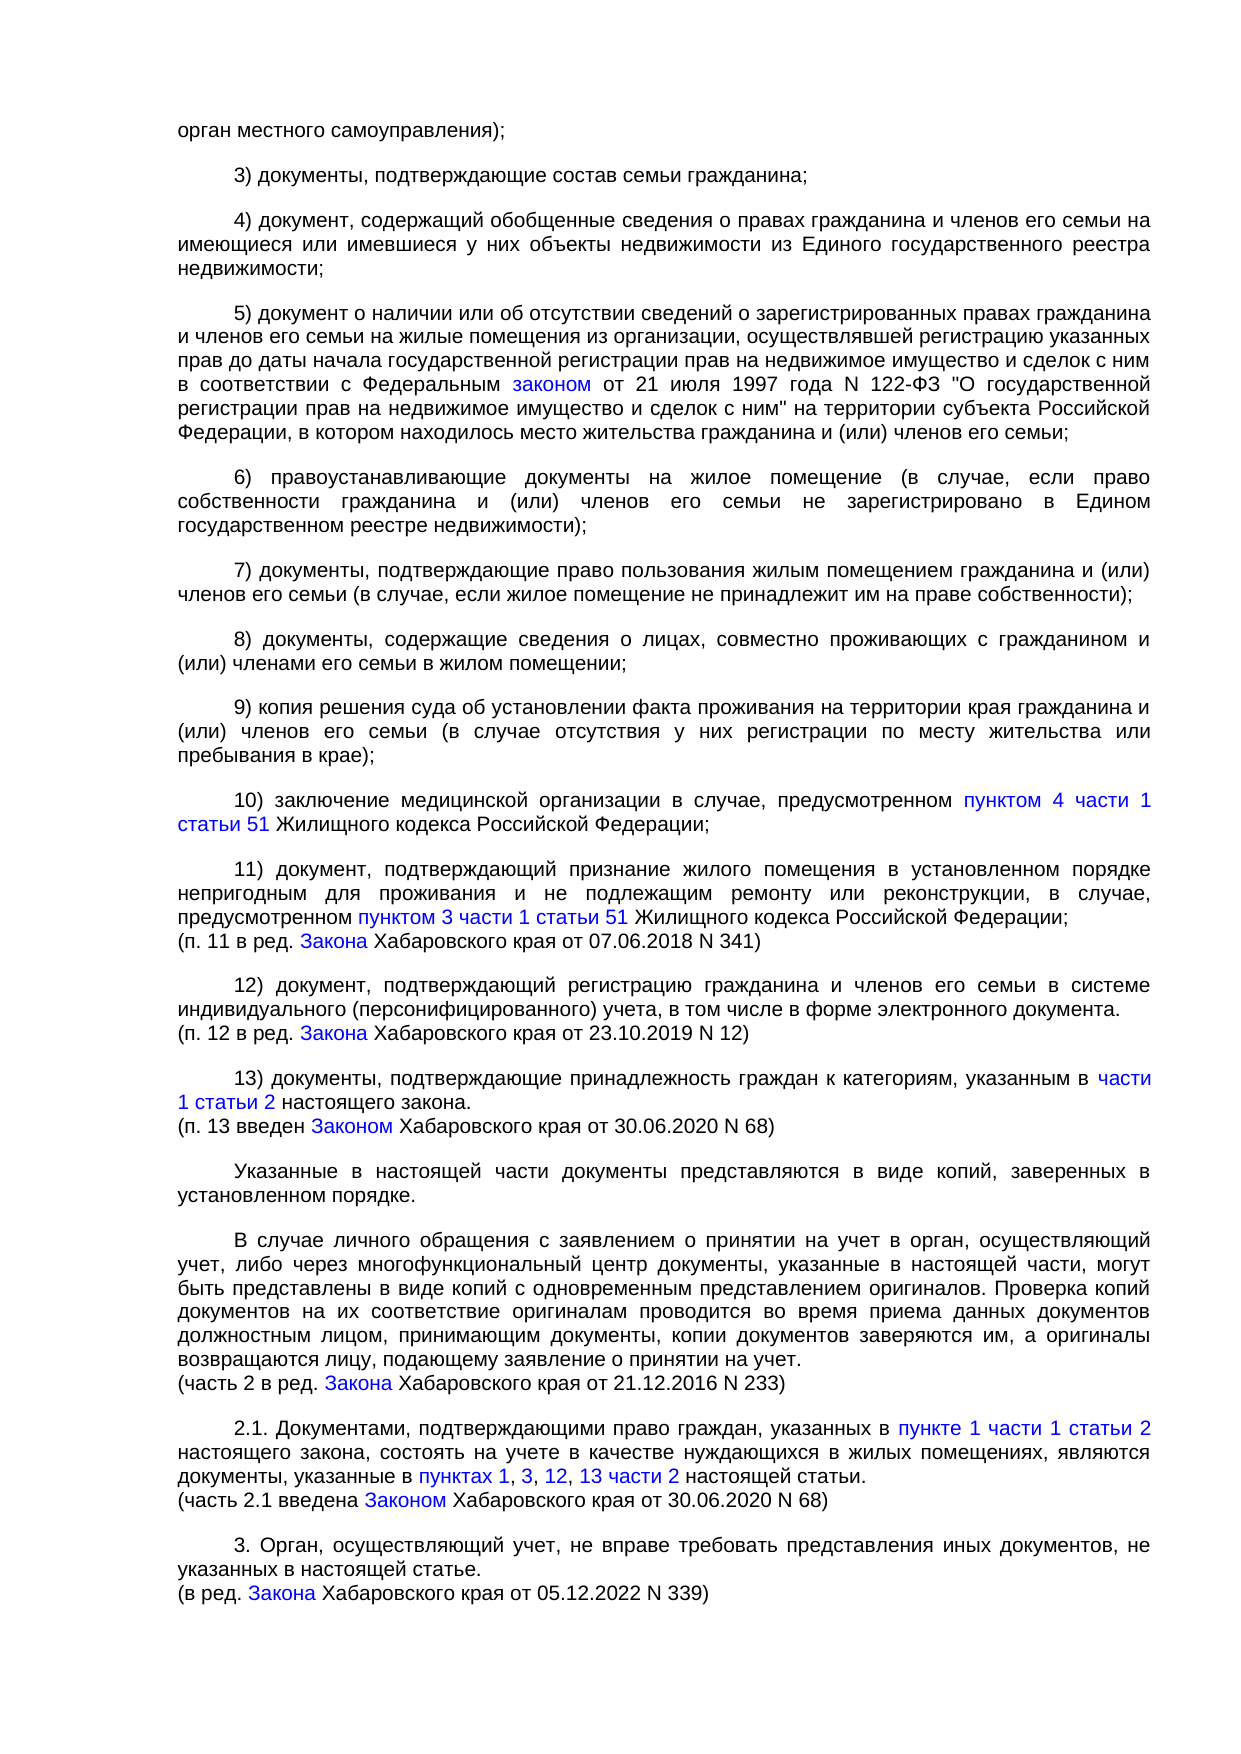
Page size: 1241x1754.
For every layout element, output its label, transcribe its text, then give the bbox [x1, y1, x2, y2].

text (п. 13 введен Законом Хабаровского края от 30.06.2020 N 68) [177, 1114, 1152, 1138]
text 3) документы, подтверждающие состав семьи гражданина; [177, 163, 1152, 187]
text (часть 2.1 введена Законом Хабаровского края от 30.06.2020 N 68) [177, 1488, 1152, 1512]
text (в ред. Закона Хабаровского края от 05.12.2022 N 339) [177, 1581, 1152, 1604]
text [177, 118, 1152, 142]
text 7) документы, подтверждающие право пользования жилым помещением гражданина и (или) членов его семьи (в случае, если жилое помещение не принадлежит им на праве собственности); [177, 558, 1152, 606]
text 2.1. Документами, подтверждающими право граждан, указанных в пункте 1 части 1 статьи 2 настоящего закона, состоять на учете в качестве нуждающихся в жилых помещениях, являются документы, указанные в пунктах 1, 3, 12, 13 части 2 настоящей статьи. [177, 1416, 1152, 1488]
text 6) правоустанавливающие документы на жилое помещение (в случае, если право собственности гражданина и (или) членов его семьи не зарегистрировано в Едином государственном реестре недвижимости); [177, 465, 1152, 537]
text Указанные в настоящей части документы представляются в виде копий, заверенных в установленном порядке. [177, 1159, 1152, 1207]
text 11) документ, подтверждающий признание жилого помещения в установленном порядке непригодным для проживания и не подлежащим ремонту или реконструкции, в случае, предусмотренном пунктом 3 части 1 статьи 51 Жилищного кодекса Российской Федерации; [177, 857, 1152, 928]
text 9) копия решения суда об установлении факта проживания на территории края гражданина и (или) членов его семьи (в случае отсутствия у них регистрации по месту жительства или пребывания в крае); [177, 695, 1152, 767]
text (часть 2 в ред. Закона Хабаровского края от 21.12.2016 N 233) [177, 1371, 1152, 1395]
text 10) заключение медицинской организации в случае, предусмотренном пунктом 4 части 1 статьи 51 Жилищного кодекса Российской Федерации; [177, 788, 1152, 836]
text 3. Орган, осуществляющий учет, не вправе требовать представления иных документов, не указанных в настоящей статье. [177, 1533, 1152, 1581]
text 12) документ, подтверждающий регистрацию гражданина и членов его семьи в системе индивидуального (персонифицированного) учета, в том числе в форме электронного документа. [177, 973, 1152, 1021]
text (п. 12 в ред. Закона Хабаровского края от 23.10.2019 N 12) [177, 1021, 1152, 1045]
text 5) документ о наличии или об отсутствии сведений о зарегистрированных правах гражданина и членов его семьи на жилые помещения из организации, осуществлявшей регистрацию указанных прав до даты начала государственной регистрации прав на недвижимое имущество и сделок с ним в соответствии с Федеральным законом от 21 июля 1997 года N 122-ФЗ "О государственной регистрации прав на недвижимое имущество и сделок с ним" на территории субъекта Российской Федерации, в котором находилось место жительства гражданина и (или) членов его семьи; [177, 300, 1152, 444]
text (п. 11 в ред. Закона Хабаровского края от 07.06.2018 N 341) [177, 928, 1152, 952]
text 13) документы, подтверждающие принадлежность граждан к категориям, указанным в части 1 статьи 2 настоящего закона. [177, 1066, 1152, 1114]
text 8) документы, содержащие сведения о лицах, совместно проживающих с гражданином и (или) членами его семьи в жилом помещении; [177, 626, 1152, 674]
text В случае личного обращения с заявлением о принятии на учет в орган, осуществляющий учет, либо через многофункциональный центр документы, указанные в настоящей части, могут быть представлены в виде копий с одновременным представлением оригиналов. Проверка копий документов на их соответствие оригиналам проводится во время приема данных документов должностным лицом, принимающим документы, копии документов заверяются им, а оригиналы возвращаются лицу, подающему заявление о принятии на учет. [177, 1227, 1152, 1371]
text 4) документ, содержащий обобщенные сведения о правах гражданина и членов его семьи на имеющиеся или имевшиеся у них объекты недвижимости из Единого государственного реестра недвижимости; [177, 208, 1152, 279]
